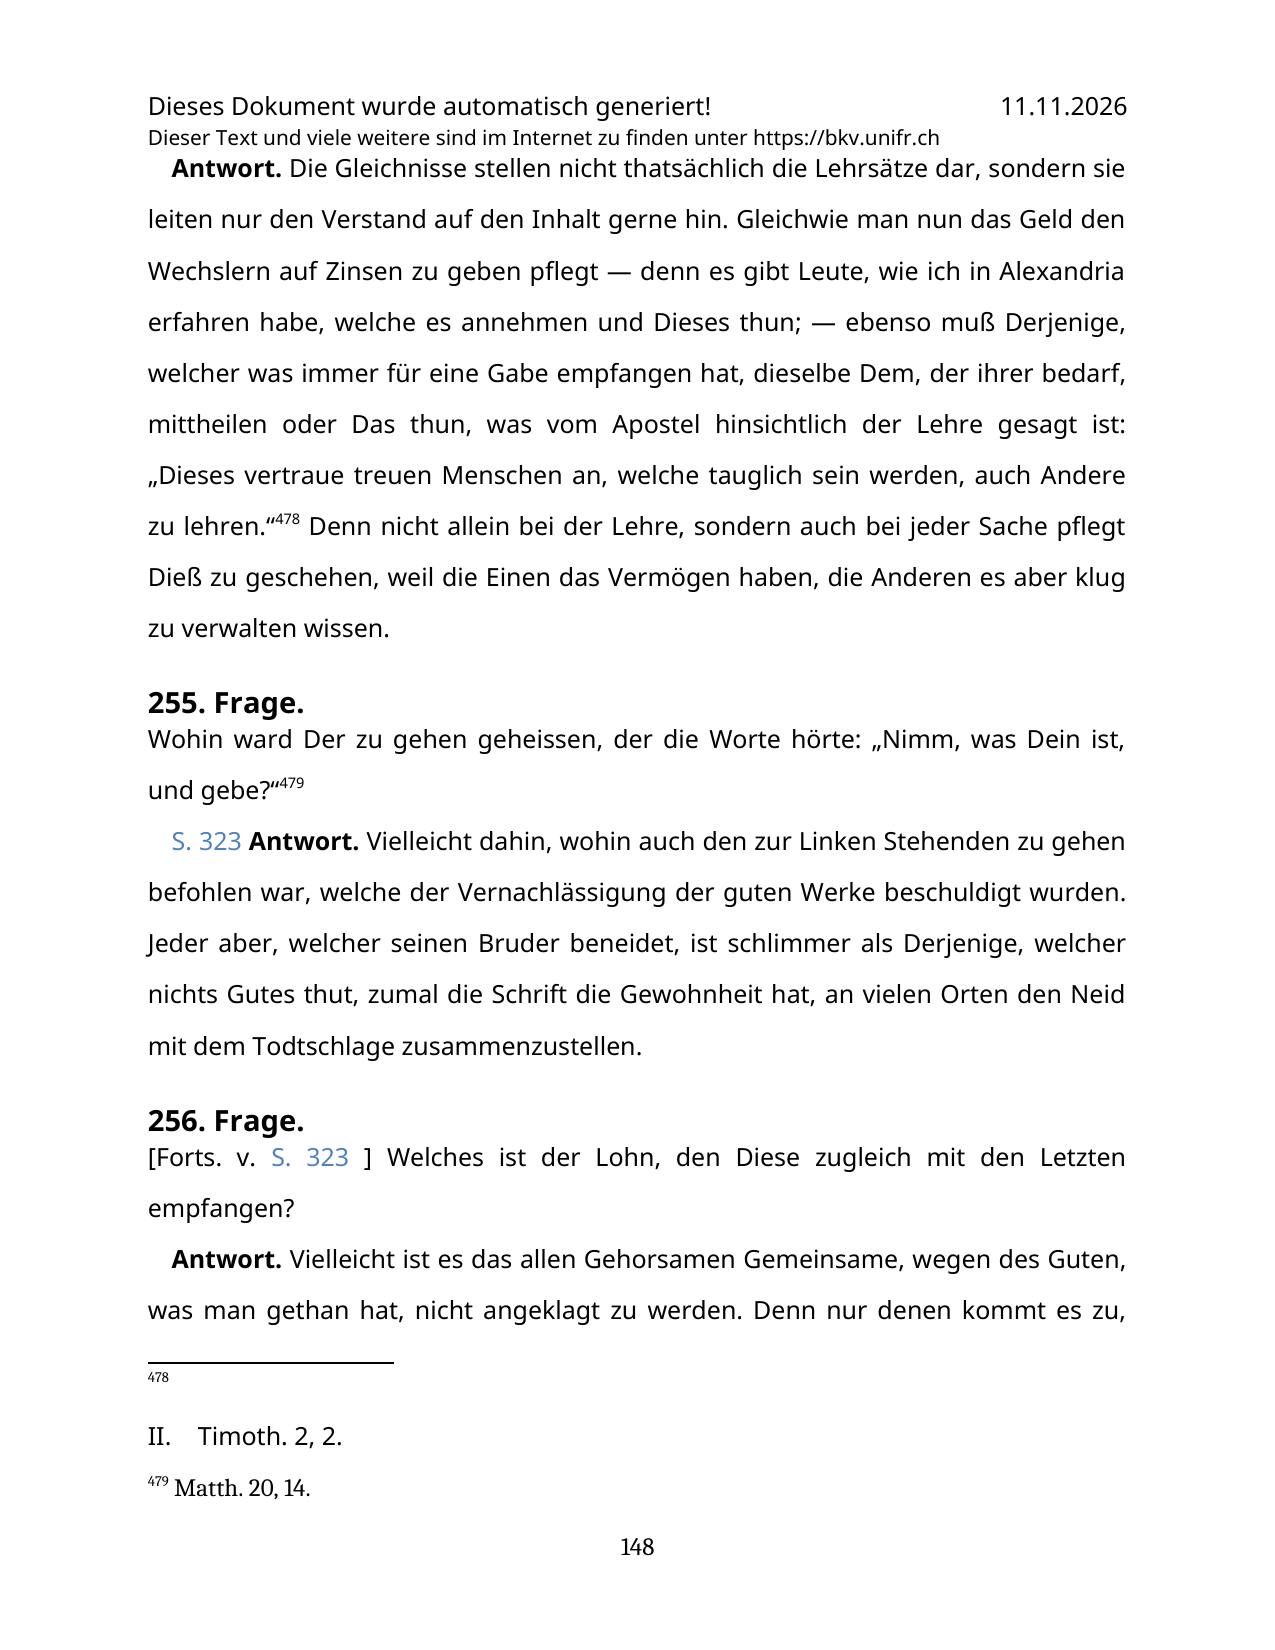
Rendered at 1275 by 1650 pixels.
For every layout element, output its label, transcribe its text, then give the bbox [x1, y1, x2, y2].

subtitle 255. Frage. [148, 682, 1127, 722]
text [148, 1242, 1127, 1327]
text S. 323 Antwort. Vielleicht dahin, wohin auch den zur Linken Stehenden zu gehen befohlen war, welche der Vernachlässigung der guten Werke beschuldigt wurden. Jeder aber, welcher seinen Bruder beneidet, ist schlimmer als Derjenige, welcher nichts Gutes thut, zumal die Schrift die Gewohnheit hat, an vielen Orten den Neid mit dem Todtschlage zusammenzustellen. [148, 824, 1127, 1062]
subtitle 256. Frage. [148, 1100, 1127, 1140]
text Antwort. Die Gleichnisse stellen nicht thatsächlich die Lehrsätze dar, sondern sie leiten nur den Verstand auf den Inhalt gerne hin. Gleichwie man nun das Geld den Wechslern auf Zinsen zu geben pflegt — denn es gibt Leute, wie ich in Alexandria erfahren habe, welche es annehmen und Dieses thun; — ebenso muß Derjenige, welcher was immer für eine Gabe empfangen hat, dieselbe Dem, der ihrer bedarf, mittheilen oder Das thun, was vom Apostel hinsichtlich der Lehre gesagt ist: „Dieses vertraue treuen Menschen an, welche tauglich sein werden, auch Andere zu lehren.“ Denn nicht allein bei der Lehre, sondern auch bei jeder Sache pflegt Dieß zu geschehen, weil die Einen das Vermögen haben, die Anderen es aber klug zu verwalten wissen. [148, 151, 1127, 644]
text [Forts. v. S. 323 ] Welches ist der Lohn, den Diese zugleich mit den Letzten empfangen? [148, 1140, 1127, 1225]
text Wohin ward Der zu gehen geheissen, der die Worte hörte: „Nimm, was Dein ist, und gebe?“ [148, 722, 1127, 807]
